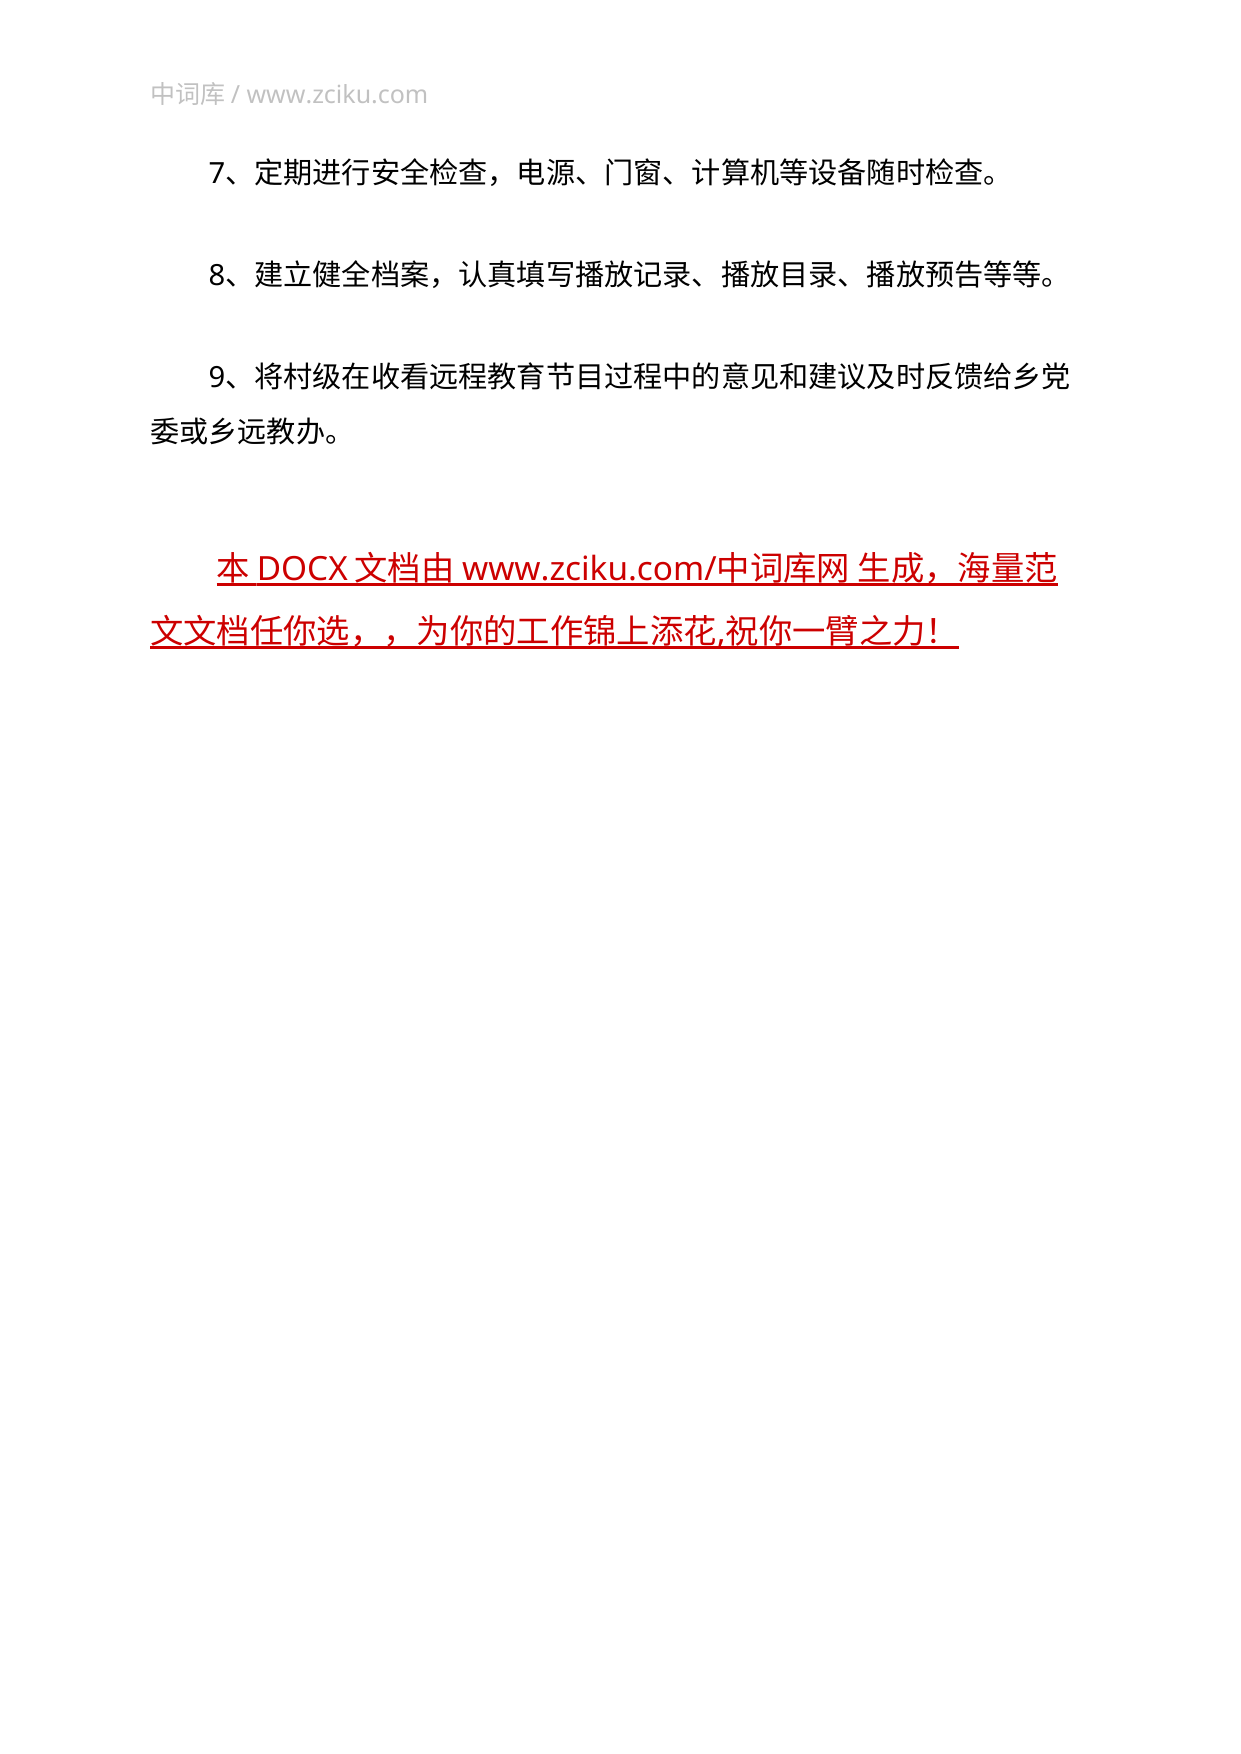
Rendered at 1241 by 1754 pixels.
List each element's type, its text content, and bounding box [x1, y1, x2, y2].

text 7、定期进行安全检查，电源、门窗、计算机等设备随时检查。 [150, 150, 1090, 192]
text 9、将村级在收看远程教育节目过程中的意见和建议及时反馈给乡党委或乡远教办。 [150, 354, 1090, 451]
text 8、建立健全档案，认真填写播放记录、播放目录、播放预告等等。 [150, 252, 1090, 294]
text 本DOCX文档由 www.zciku.com/中词库网 生成，海量范文文档任你选，，为你的工作锦上添花,祝你一臂之力！ [150, 542, 1090, 653]
